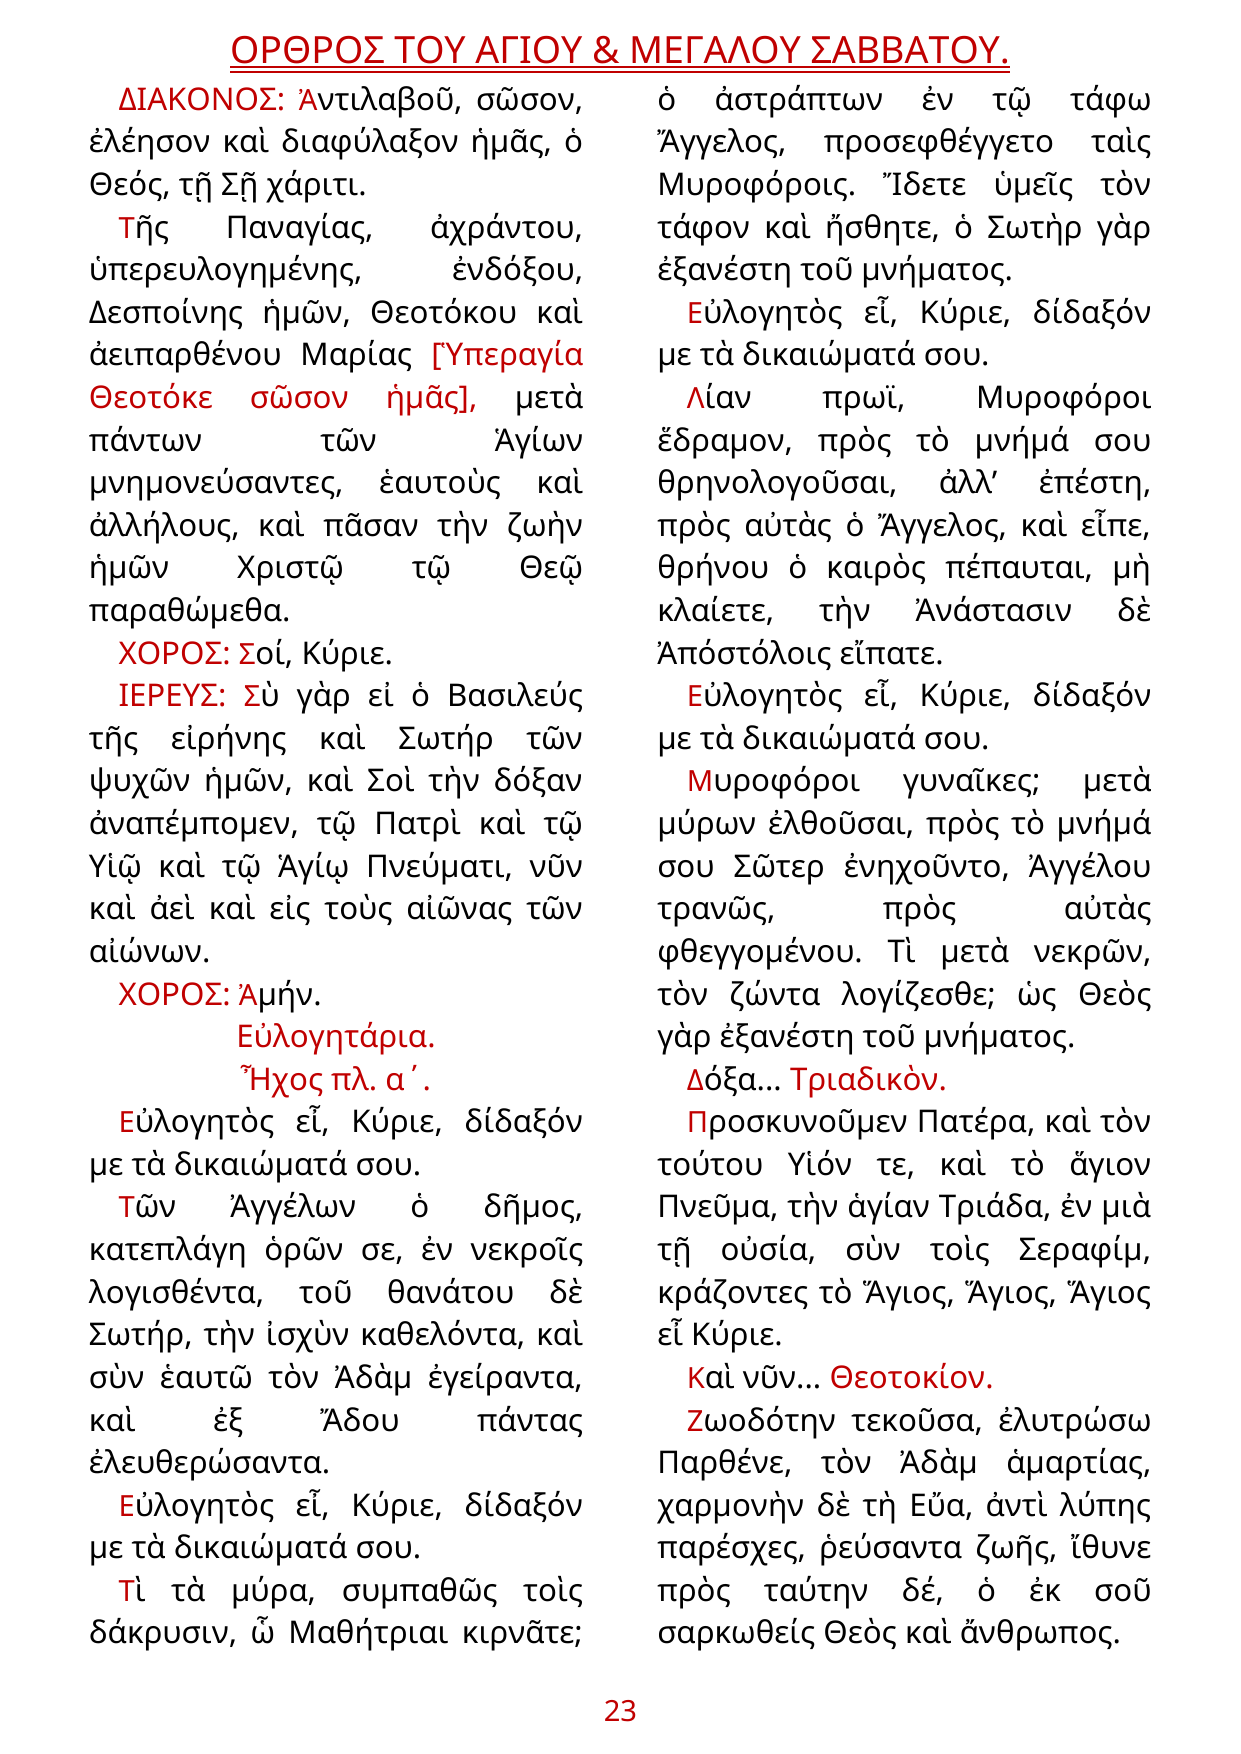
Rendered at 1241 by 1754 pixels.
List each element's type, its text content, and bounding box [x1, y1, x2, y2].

text ΙΕΡΕΥΣ: Σὺ γὰρ εἰ ὁ Βασιλεύς τῆς εἰρήνης καὶ Σωτήρ τῶν ψυχῶν ἡμῶν, καὶ Σοὶ τὴν δόξαν ἀναπέμπομεν, τῷ Πατρὶ καὶ τῷ Υἱῷ καὶ τῷ Ἁγίῳ Πνεύματι, νῦν καὶ ἀεὶ καὶ εἰς τοὺς αἰῶνας τῶν αἰώνων. [89, 673, 583, 971]
text Καὶ νῦν... Θεοτοκίον. [657, 1355, 1152, 1397]
text Ζωοδότην τεκοῦσα, ἐλυτρώσω Παρθένε, τὸν Ἀδὰμ ἁμαρτίας, χαρμονὴν δὲ τὴ Εὔα, ἀντὶ λύπης παρέσχες, ῥεύσαντα ζωῆς, ἴθυνε πρὸς ταύτην δέ, ὁ ἐκ σοῦ σαρκωθείς Θεὸς καὶ ἄνθρωπος. [657, 1397, 1152, 1653]
text ΧΟΡΟΣ: Ἀμήν. [89, 971, 583, 1014]
text Εὐλογητὸς εἶ, Κύριε, δίδαξόν με τὰ δικαιώματά σου. [657, 673, 1152, 758]
text Προσκυνοῦμεν Πατέρα, καὶ τὸν τούτου Υἱόν τε, καὶ τὸ ἅγιον Πνεῦμα, τὴν ἁγίαν Τριάδα, ἐν μιὰ τῇ οὐσία, σὺν τοὶς Σεραφίμ, κράζοντες τὸ Ἅγιος, Ἅγιος, Ἅγιος εἶ Κύριε. [657, 1099, 1152, 1355]
text ΧΟΡΟΣ: Σοί, Κύριε. [89, 631, 583, 673]
text Τῶν Ἀγγέλων ὁ δῆμος, κατεπλάγη ὁρῶν σε, ἐν νεκροῖς λογισθέντα, τοῦ θανάτου δὲ Σωτήρ, τὴν ἰσχὺν καθελόντα, καὶ σὺν ἑαυτῶ τὸν Ἀδὰμ ἐγείραντα, καὶ ἐξ Ἄδου πάντας ἐλευθερώσαντα. [89, 1184, 583, 1483]
text ΔΙΑΚΟΝΟΣ: Ἀντιλαβοῦ, σῶσον, ἐλέησον καὶ διαφύλαξον ἡμᾶς, ὁ Θεός, τῇ Σῇ χάριτι. [89, 77, 583, 204]
text Τῆς Παναγίας, ἀχράντου, ὑπερευλογημένης, ἐνδόξου, Δεσποίνης ἡμῶν, Θεοτόκου καὶ ἀειπαρθένου Μαρίας [Ὑπεραγία Θεοτόκε σῶσον ἡμᾶς], μετὰ πάντων τῶν Ἁγίων μνημονεύσαντες, ἑαυτοὺς καὶ ἀλλήλους, καὶ πᾶσαν τὴν ζωὴν ἡμῶν Χριστῷ τῷ Θεῷ παραθώμεθα. [89, 204, 583, 631]
text Τὶ τὰ μύρα, συμπαθῶς τοὶς δάκρυσιν, ὧ Μαθήτριαι κιρνᾶτε; ὁ ἀστράπτων ἐν τῷ τάφω Ἄγγελος, προσεφθέγγετο ταὶς Μυροφόροις. Ἴδετε ὑμεῖς τὸν τάφον καὶ ἤσθητε, ὁ Σωτὴρ γὰρ ἐξανέστη τοῦ μνήματος. [89, 1568, 583, 1653]
text Λίαν πρωϊ, Μυροφόροι ἕδραμον, πρὸς τὸ μνήμά σου θρηνολογοῦσαι, ἀλλ’ ἐπέστη, πρὸς αὐτὰς ὁ Ἄγγελος, καὶ εἶπε, θρήνου ὁ καιρὸς πέπαυται, μὴ κλαίετε, τὴν Ἀνάστασιν δὲ Ἀπόστόλοις εἴπατε. [657, 375, 1152, 673]
text Δόξα... Τριαδικὸν. [657, 1057, 1152, 1099]
text Εὐλογητάρια. [89, 1014, 583, 1057]
text Τὶ τὰ μύρα, συμπαθῶς τοὶς δάκρυσιν, ὧ Μαθήτριαι κιρνᾶτε; ὁ ἀστράπτων ἐν τῷ τάφω Ἄγγελος, προσεφθέγγετο ταὶς Μυροφόροις. Ἴδετε ὑμεῖς τὸν τάφον καὶ ἤσθητε, ὁ Σωτὴρ γὰρ ἐξανέστη τοῦ μνήματος. [657, 77, 1152, 290]
text Εὐλογητὸς εἶ, Κύριε, δίδαξόν με τὰ δικαιώματά σου. [657, 290, 1152, 375]
text Εὐλογητὸς εἶ, Κύριε, δίδαξόν με τὰ δικαιώματά σου. [89, 1483, 583, 1568]
text Εὐλογητὸς εἶ, Κύριε, δίδαξόν με τὰ δικαιώματά σου. [89, 1099, 583, 1184]
text Μυροφόροι γυναῖκες; μετὰ μύρων ἐλθοῦσαι, πρὸς τὸ μνήμά σου Σῶτερ ἐνηχοῦντο, Ἀγγέλου τρανῶς, πρὸς αὐτὰς φθεγγομένου. Τὶ μετὰ νεκρῶν, τὸν ζώντα λογίζεσθε; ὡς Θεὸς γὰρ ἐξανέστη τοῦ μνήματος. [657, 758, 1152, 1057]
text Ἦχος πλ. α΄. [89, 1057, 583, 1099]
